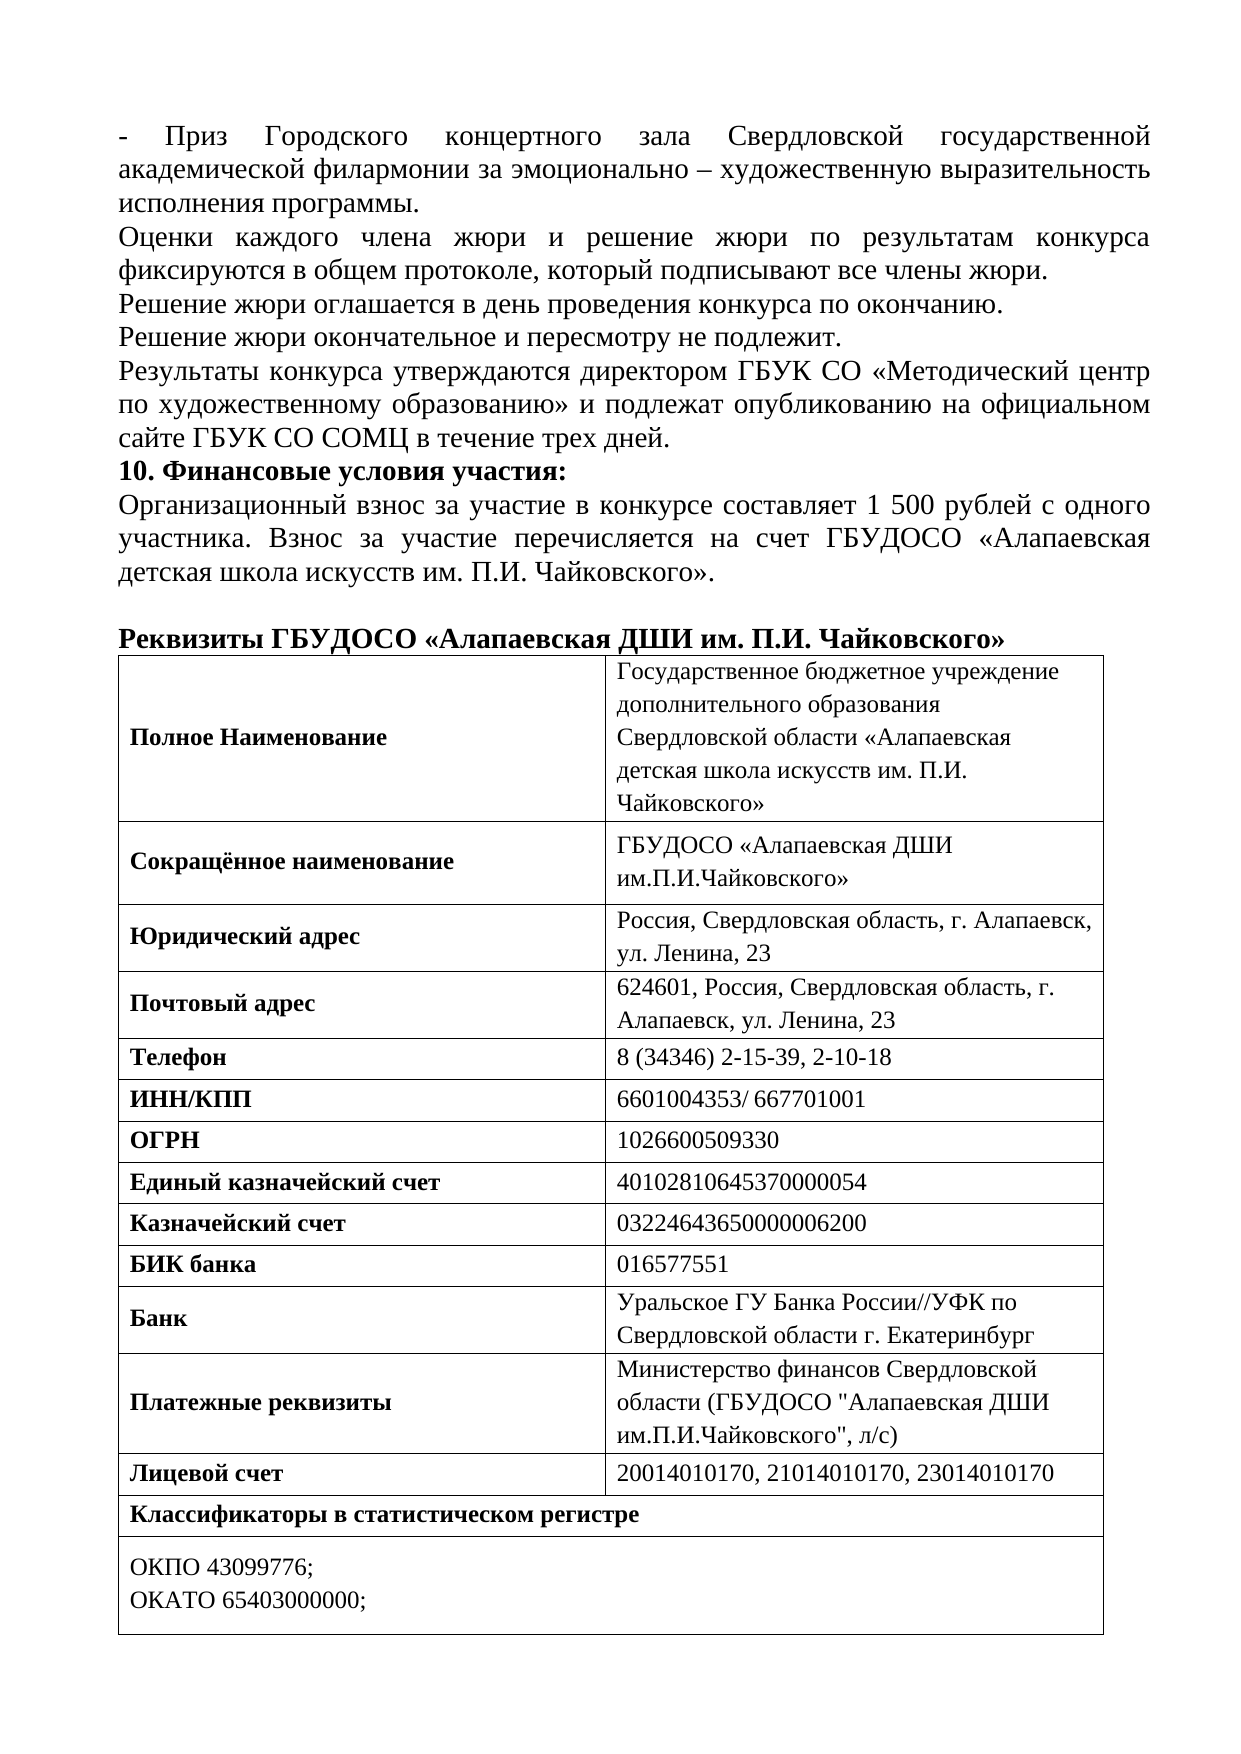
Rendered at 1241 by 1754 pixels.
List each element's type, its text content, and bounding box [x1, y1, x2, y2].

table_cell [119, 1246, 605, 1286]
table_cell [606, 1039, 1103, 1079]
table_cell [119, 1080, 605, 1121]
text Организационный взнос за участие в конкурсе составляет 1 500 рублей с одного участника. Взнос за участие перечисляется на счет ГБУДОСО «Алапаевская детская школа искусств им. П.И. Чайковского». [118, 487, 1152, 588]
text Реквизиты ГБУДОСО «Алапаевская ДШИ им. П.И. Чайковского» [118, 621, 1152, 655]
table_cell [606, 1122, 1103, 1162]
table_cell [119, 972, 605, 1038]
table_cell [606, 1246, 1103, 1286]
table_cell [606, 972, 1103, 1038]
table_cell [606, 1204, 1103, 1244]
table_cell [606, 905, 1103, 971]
text - Приз Городского концертного зала Свердловской государственной академической филармонии за эмоционально – художественную выразительность исполнения программы. [118, 118, 1152, 219]
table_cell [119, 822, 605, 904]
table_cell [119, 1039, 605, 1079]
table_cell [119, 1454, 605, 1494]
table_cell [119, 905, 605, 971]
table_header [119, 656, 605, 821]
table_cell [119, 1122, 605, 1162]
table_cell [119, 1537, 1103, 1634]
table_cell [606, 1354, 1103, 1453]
text Оценки каждого члена жюри и решение жюри по результатам конкурса фиксируются в общем протоколе, который подписывают все члены жюри. [118, 219, 1152, 286]
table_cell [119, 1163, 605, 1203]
text 10. Финансовые условия участия: [118, 453, 1152, 487]
text Результаты конкурса утверждаются директором ГБУК СО «Методический центр по художественному образованию» и подлежат опубликованию на официальном сайте ГБУК СО СОМЦ в течение трех дней. [118, 353, 1152, 453]
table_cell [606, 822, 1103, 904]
text Решение жюри оглашается в день проведения конкурса по окончанию. [118, 286, 1152, 319]
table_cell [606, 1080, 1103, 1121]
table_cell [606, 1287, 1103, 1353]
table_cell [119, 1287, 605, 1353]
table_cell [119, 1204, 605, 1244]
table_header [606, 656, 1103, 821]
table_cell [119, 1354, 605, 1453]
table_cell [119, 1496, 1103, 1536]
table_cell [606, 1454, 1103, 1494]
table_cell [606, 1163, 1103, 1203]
text Решение жюри окончательное и пересмотру не подлежит. [118, 319, 1152, 353]
